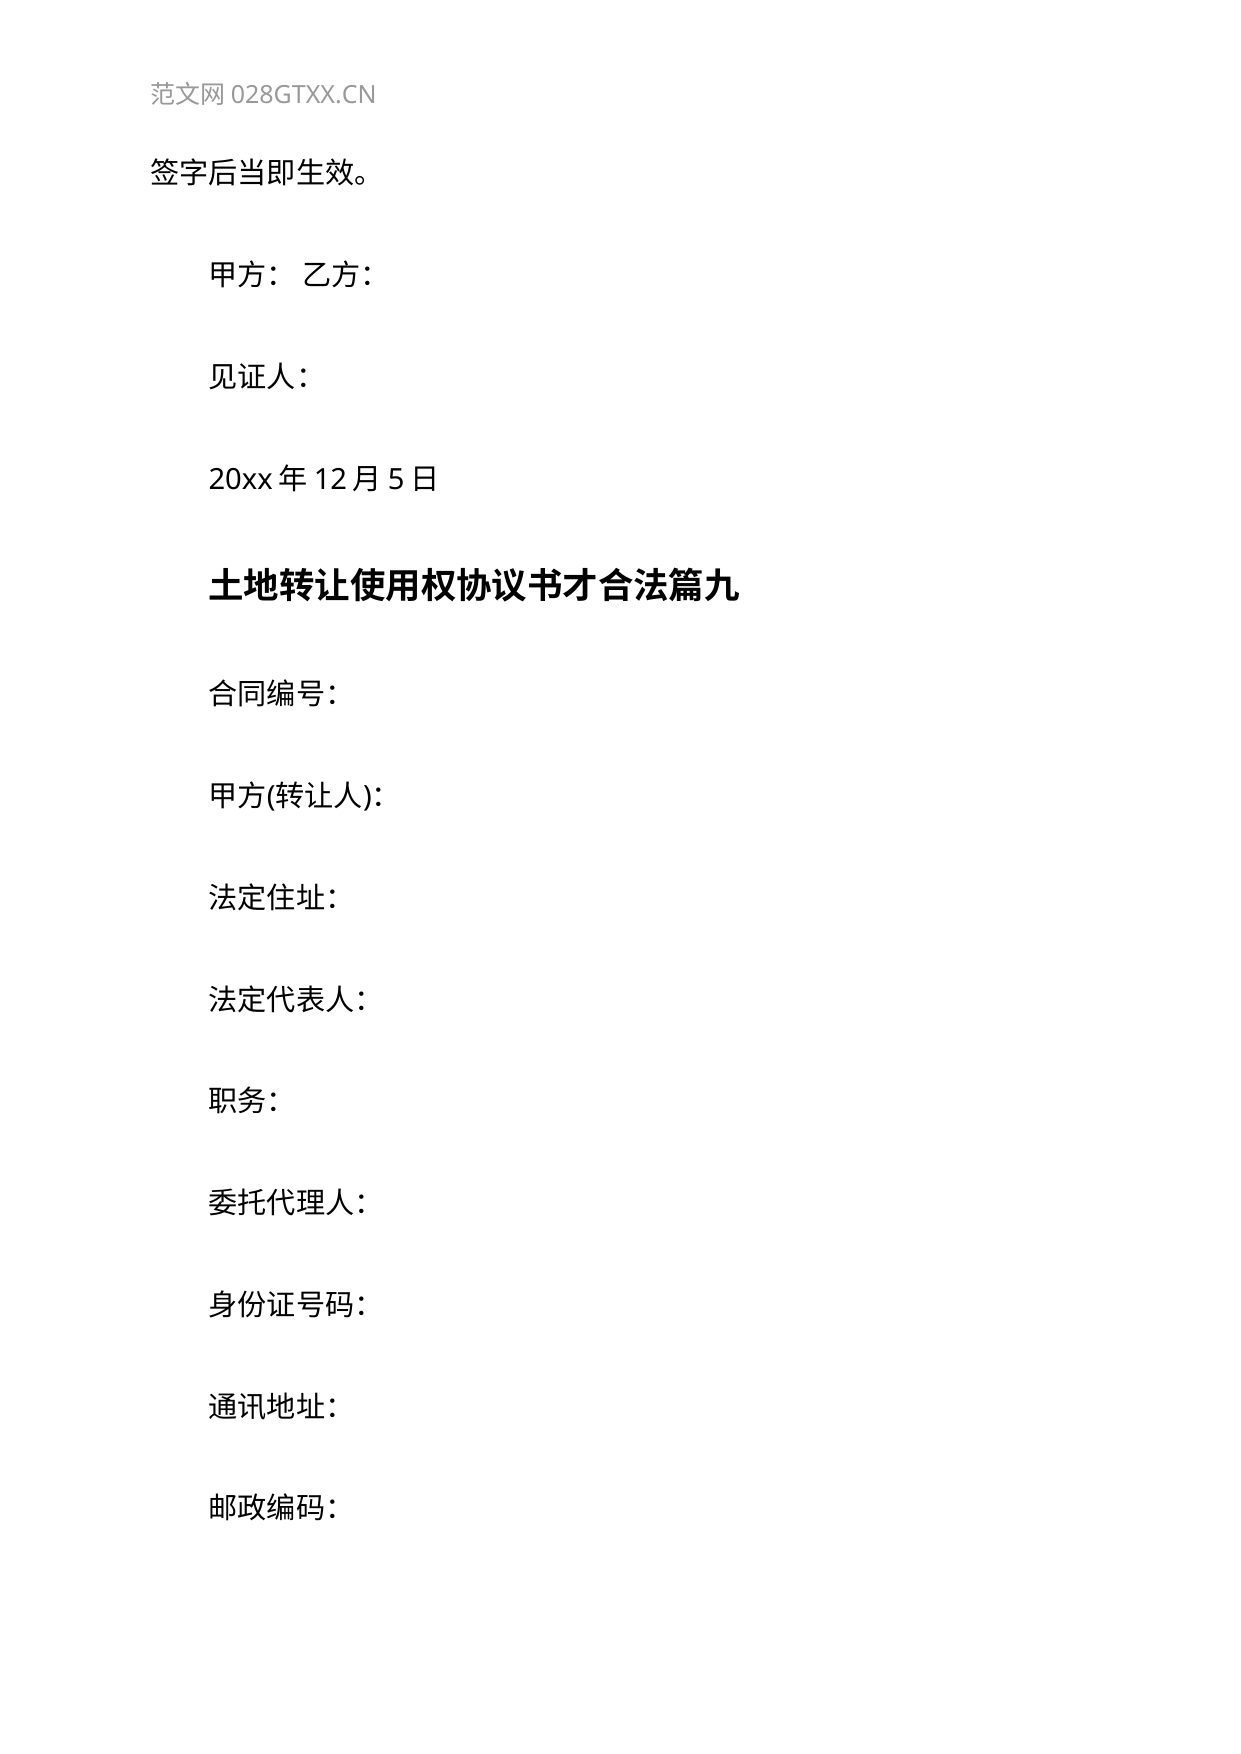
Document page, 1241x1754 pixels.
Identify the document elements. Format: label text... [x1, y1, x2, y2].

text 土地转让使用权协议书才合法篇九 [150, 557, 1090, 608]
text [150, 150, 1090, 192]
text 20xx年12月5日 [150, 455, 1090, 498]
text 邮政编码： [150, 1485, 1090, 1527]
text 通讯地址： [150, 1383, 1090, 1426]
text 职务： [150, 1078, 1090, 1120]
text 甲方： 乙方： [150, 252, 1090, 294]
text 委托代理人： [150, 1180, 1090, 1222]
text 甲方(转让人)： [150, 772, 1090, 815]
text 法定住址： [150, 874, 1090, 917]
text 见证人： [150, 353, 1090, 396]
text 合同编号： [150, 671, 1090, 713]
text 法定代表人： [150, 976, 1090, 1018]
text 身份证号码： [150, 1282, 1090, 1324]
